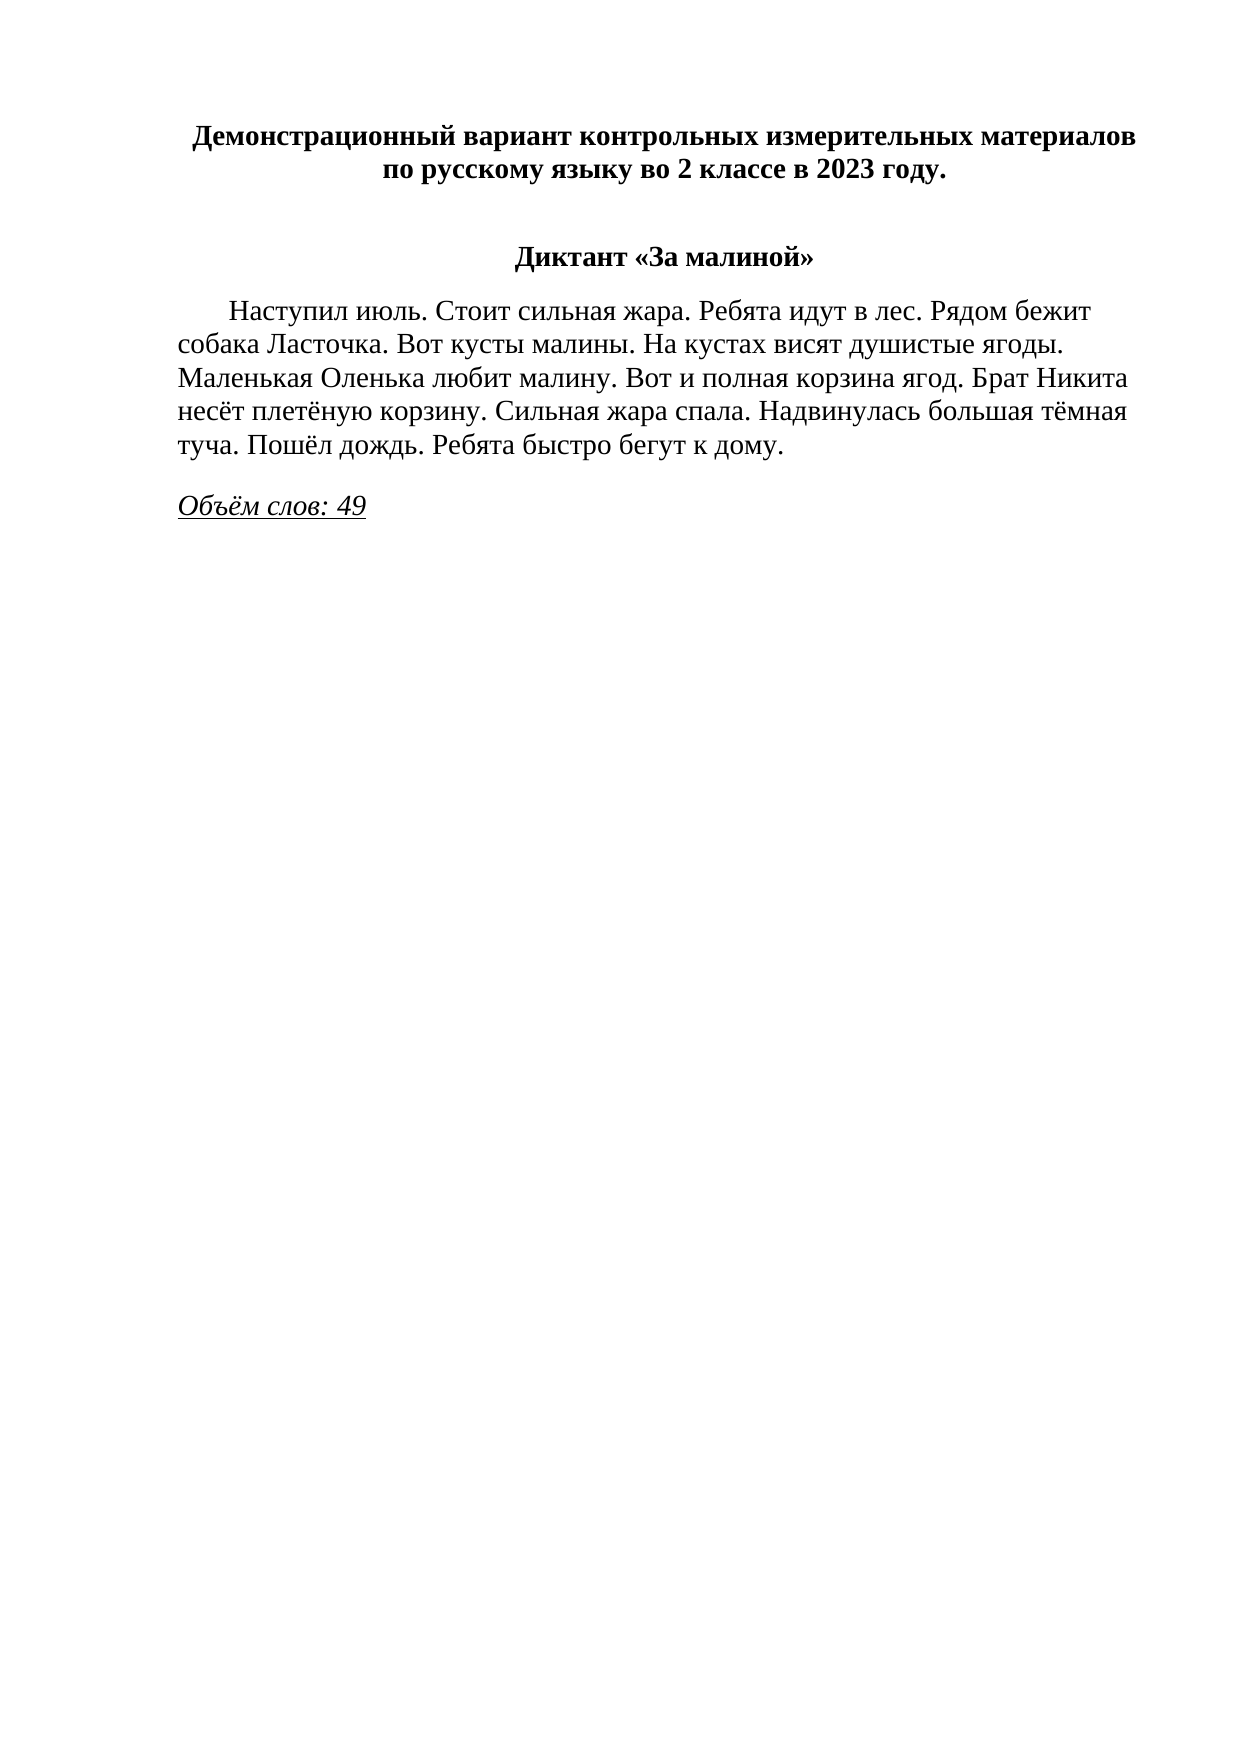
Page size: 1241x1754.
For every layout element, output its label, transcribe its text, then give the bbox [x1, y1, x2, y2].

text Демонстрационный вариант контрольных измерительных материалов по русскому языку во 2 классе в 2023 году. [177, 118, 1152, 185]
text Диктант «За малиной» [177, 239, 1152, 273]
text Наступил июль. Стоит сильная жара. Ребята идут в лес. Рядом бежит собака Ласточка. Вот кусты малины. На кустах висят душистые ягоды. Маленькая Оленька любит малину. Вот и полная корзина ягод. Брат Никита несёт плетёную корзину. Сильная жара спала. Надвинулась большая тёмная туча. Пошёл дождь. Ребята быстро бегут к дому. [177, 293, 1152, 460]
text Объём слов: 49 [177, 488, 1152, 522]
